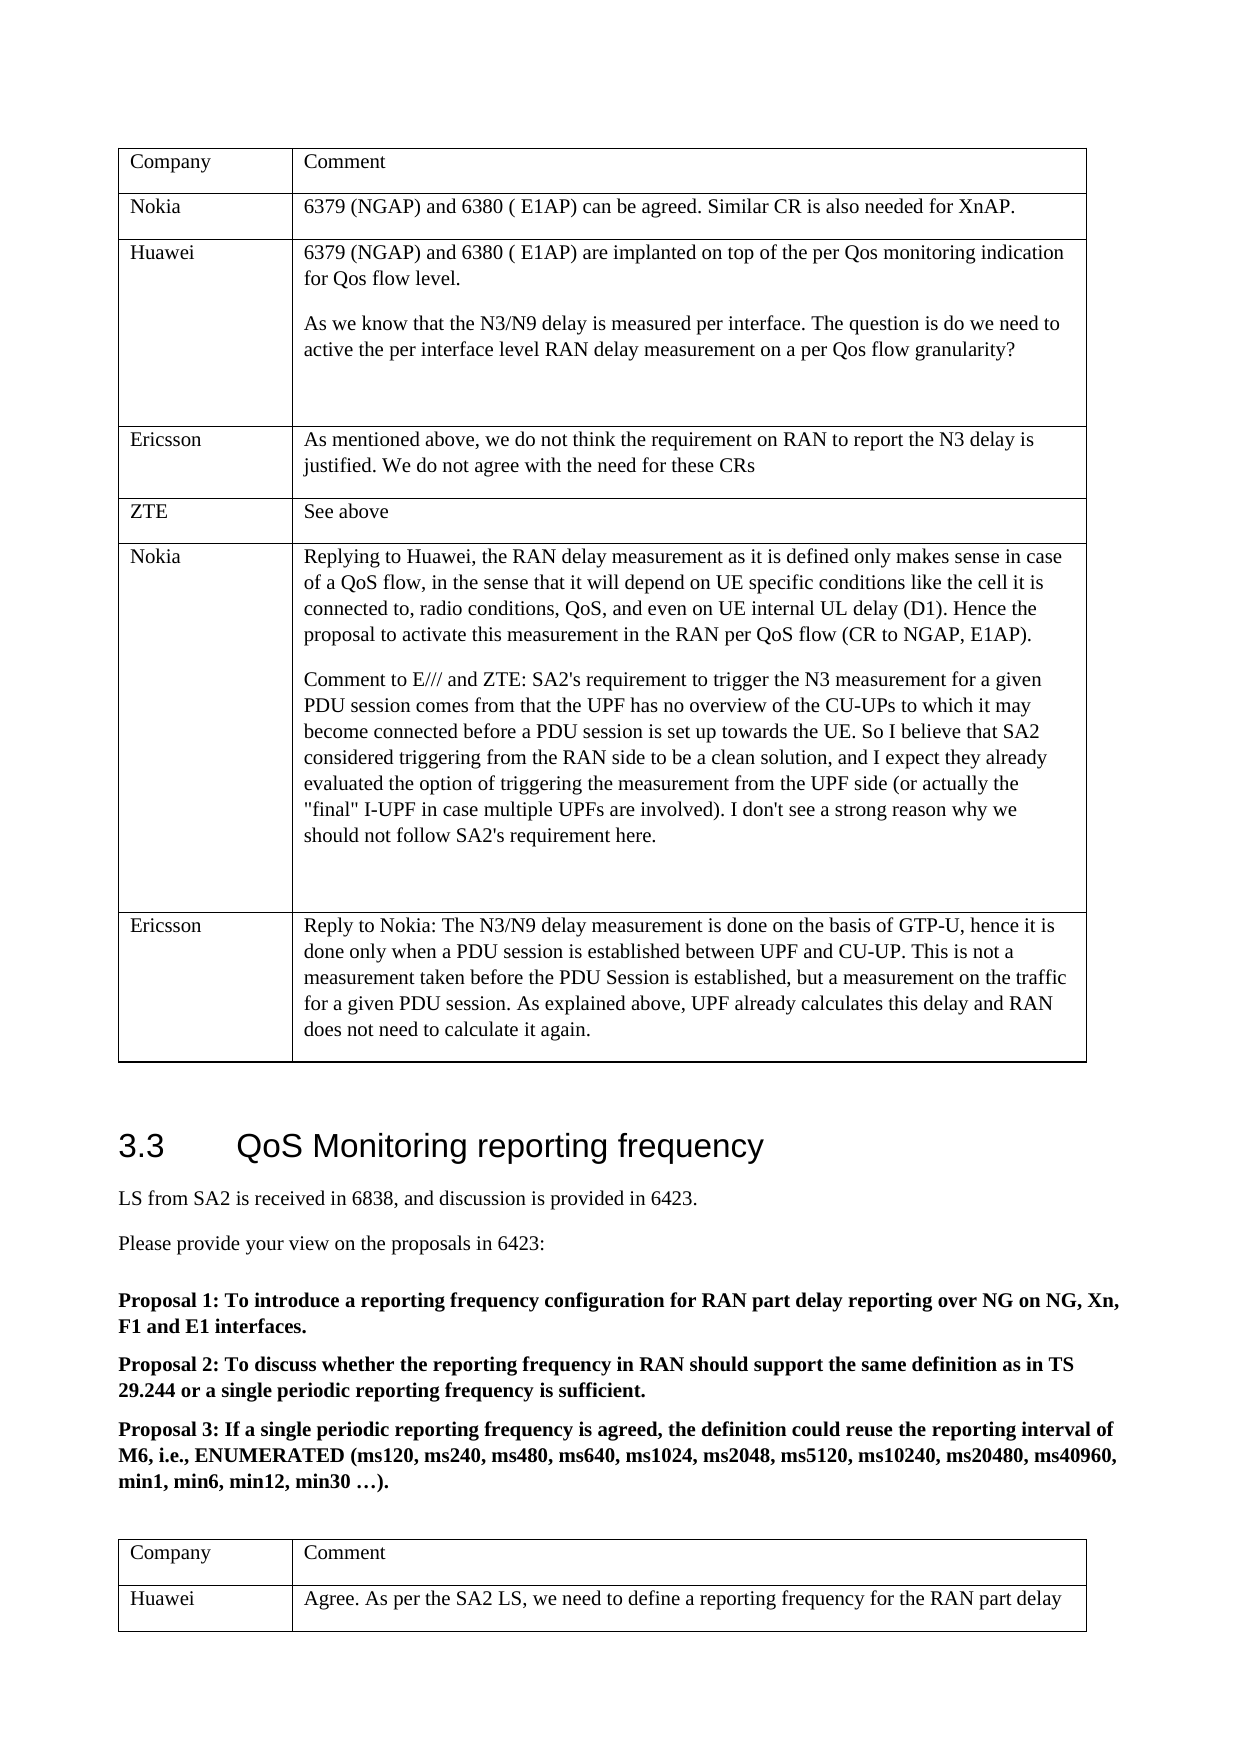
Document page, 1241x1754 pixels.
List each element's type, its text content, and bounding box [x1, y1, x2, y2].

text LS from SA2 is received in 6838, and discussion is provided in 6423. [118, 1186, 1122, 1210]
table_cell Replying to Huawei, the RAN delay measurement as it is defined only makes sense in case of a QoS flow, in the sense that it will depend on UE specific conditions like the cell it is connected to, radio conditions, QoS, and even on UE internal UL delay (D1). Hence the proposal to activate this measurement in the RAN per QoS flow (CR to NGAP, E1AP). Comment to E/// and ZTE: SA2's requirement to trigger the N3 measurement for a given PDU session comes from that the UPF has no overview of the CU-UPs to which it may become connected before a PDU session is set up towards the UE. So I believe that SA2 considered triggering from the RAN side to be a clean solution, and I expect they already evaluated the option of triggering the measurement from the UPF side (or actually the "final" I-UPF in case multiple UPFs are involved). I don't see a strong reason why we should not follow SA2's requirement here. [293, 544, 1086, 912]
table_header Comment [293, 1540, 1086, 1585]
table_cell See above [293, 499, 1086, 543]
subtitle 3.3 QoS Monitoring reporting frequency [118, 1126, 1122, 1164]
table_cell Huawei [119, 1586, 292, 1631]
text Please provide your view on the proposals in 6423: [118, 1231, 1122, 1255]
table_cell Ericsson [119, 427, 292, 498]
table_cell Nokia [119, 194, 292, 239]
table_cell Nokia [119, 544, 292, 912]
table_header Comment [293, 149, 1086, 193]
table_cell Reply to Nokia: The N3/N9 delay measurement is done on the basis of GTP-U, hence it is done only when a PDU session is established between UPF and CU-UP. This is not a measurement taken before the PDU Session is established, but a measurement on the traffic for a given PDU session. As explained above, UPF already calculates this delay and RAN does not need to calculate it again. [293, 913, 1086, 1061]
table_cell ZTE [119, 499, 292, 543]
table_header Company [119, 1540, 292, 1585]
table_cell 6379 (NGAP) and 6380 ( E1AP) are implanted on top of the per Qos monitoring indication for Qos flow level. As we know that the N3/N9 delay is measured per interface. The question is do we need to active the per interface level RAN delay measurement on a per Qos flow granularity? [293, 240, 1086, 426]
table_header Company [119, 149, 292, 193]
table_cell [293, 1586, 1086, 1631]
table_cell As mentioned above, we do not think the requirement on RAN to report the N3 delay is justified. We do not agree with the need for these CRs [293, 427, 1086, 498]
table_cell Huawei [119, 240, 292, 426]
text Proposal 1: To introduce a reporting frequency configuration for RAN part delay reporting over NG on NG, Xn, F1 and E1 interfaces. [118, 1288, 1122, 1338]
table_cell Ericsson [119, 913, 292, 1061]
text Proposal 2: To discuss whether the reporting frequency in RAN should support the same definition as in TS 29.244 or a single periodic reporting frequency is sufficient. [118, 1352, 1122, 1402]
table_cell 6379 (NGAP) and 6380 ( E1AP) can be agreed. Similar CR is also needed for XnAP. [293, 194, 1086, 239]
text Proposal 3: If a single periodic reporting frequency is agreed, the definition could reuse the reporting interval of M6, i.e., ENUMERATED (ms120, ms240, ms480, ms640, ms1024, ms2048, ms5120, ms10240, ms20480, ms40960, min1, min6, min12, min30 …). [118, 1417, 1122, 1493]
